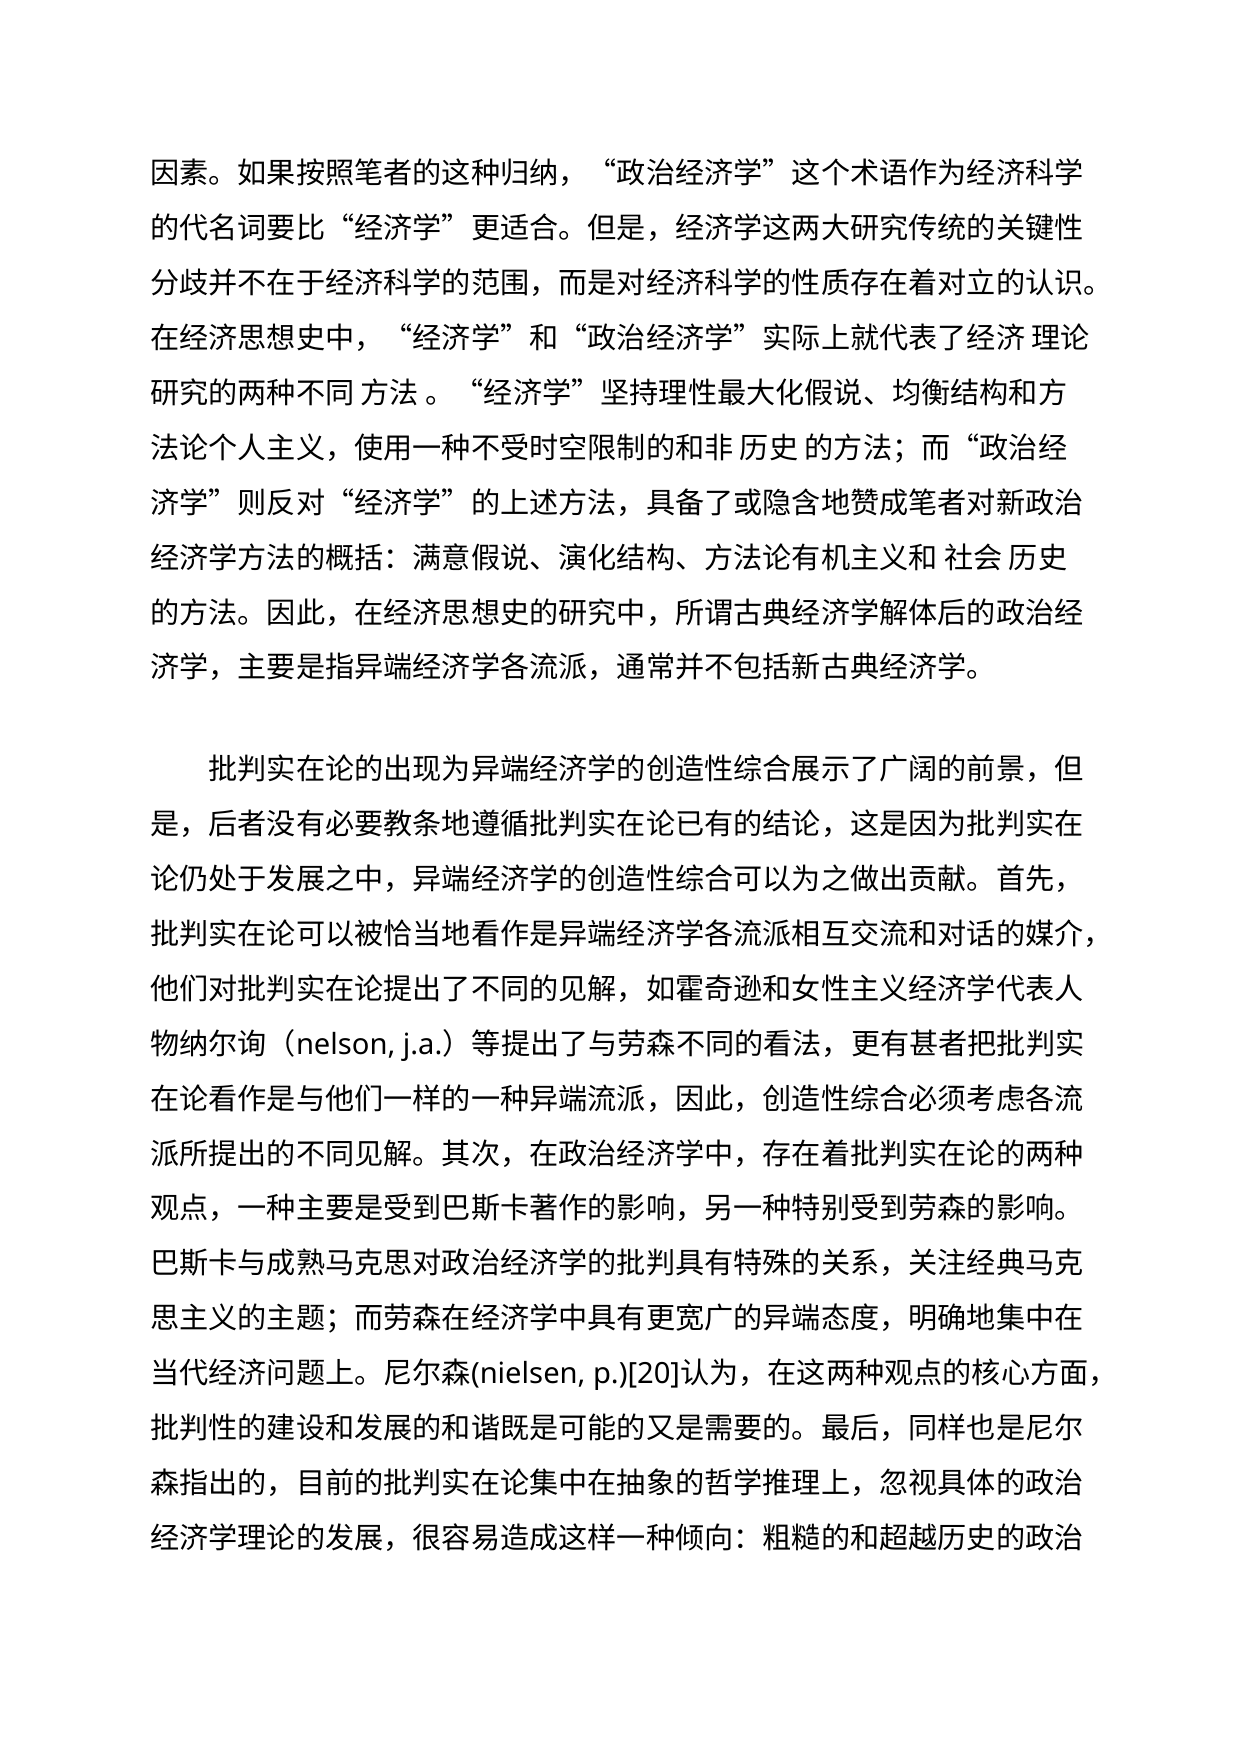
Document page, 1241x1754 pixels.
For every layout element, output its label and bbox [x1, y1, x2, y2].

text [150, 150, 1090, 686]
text [150, 746, 1090, 1557]
